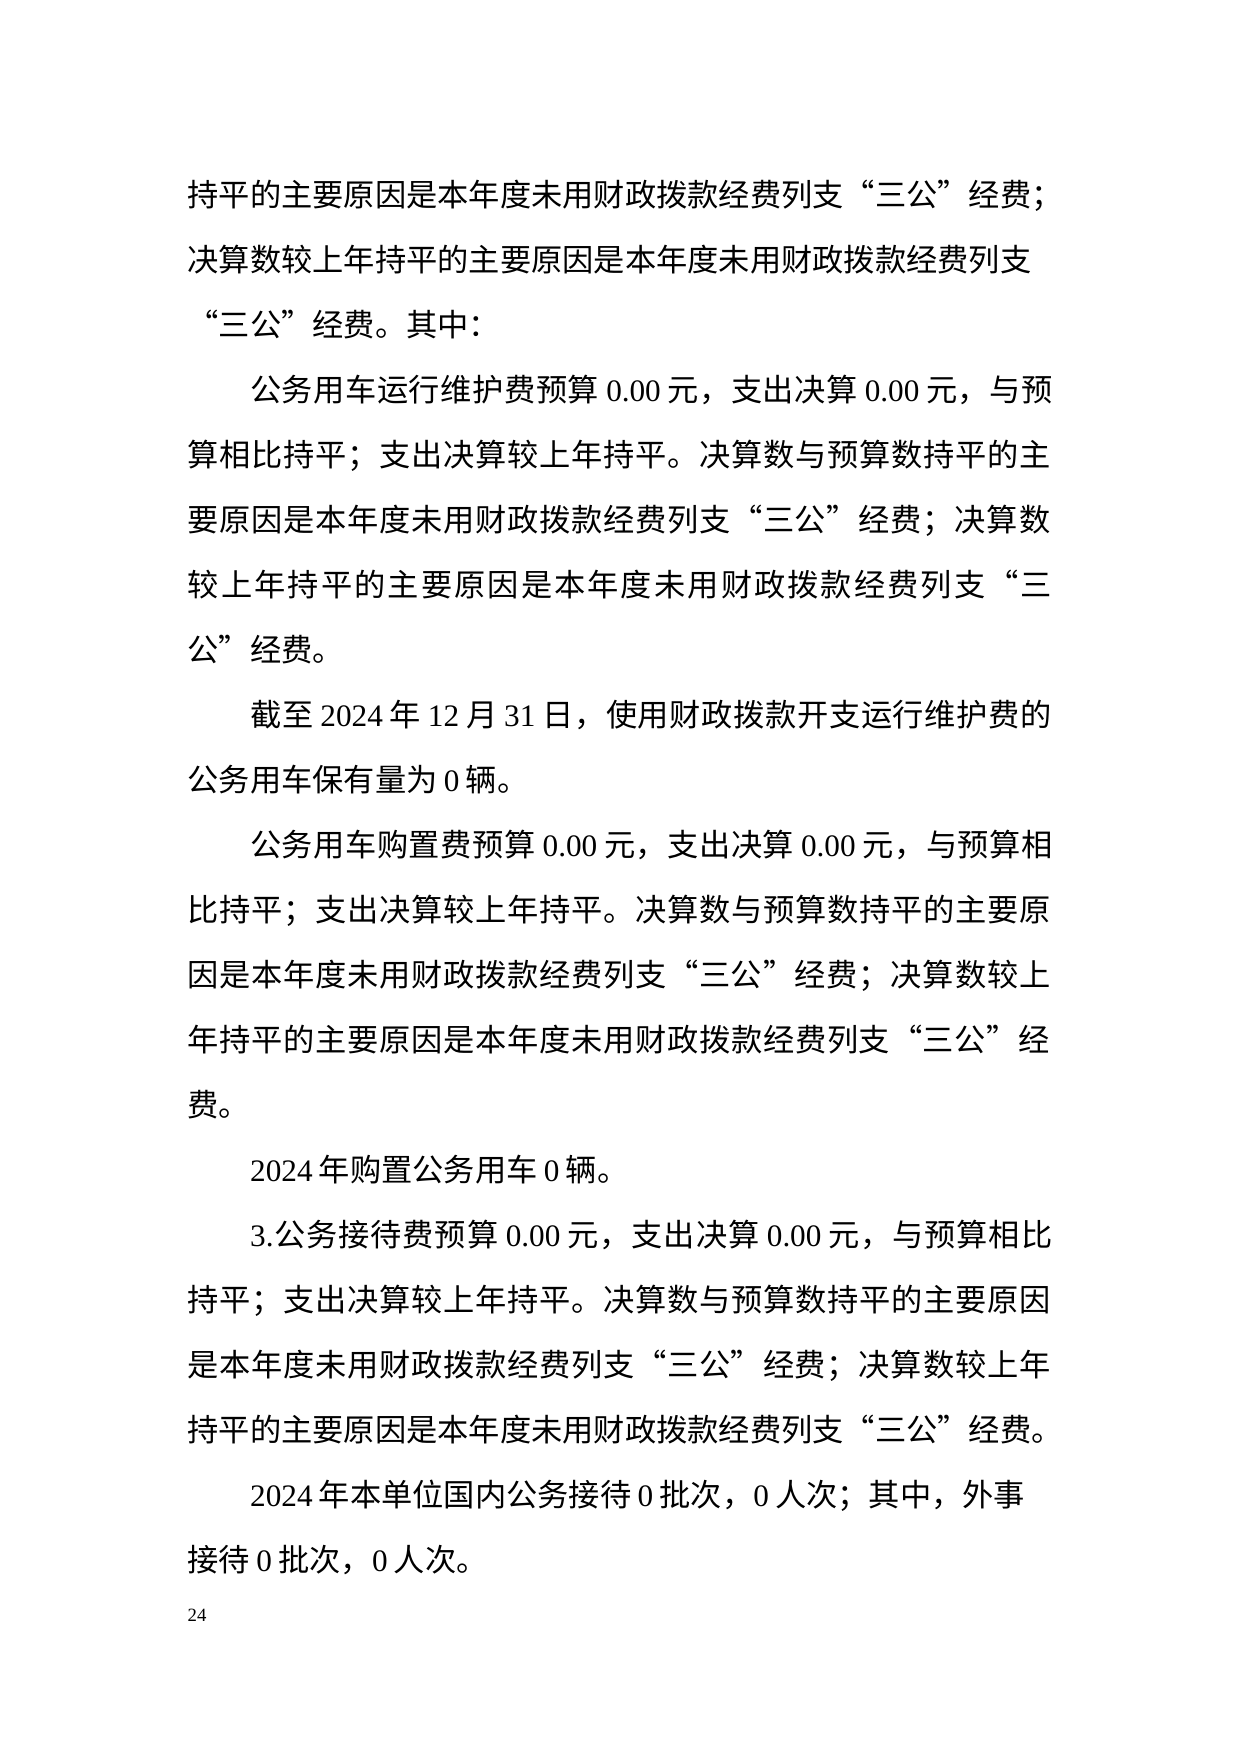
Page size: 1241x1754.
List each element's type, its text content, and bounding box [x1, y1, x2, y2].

text 3.公务接待费预算0.00元，支出决算0.00元，与预算相比持平；支出决算较上年持平。决算数与预算数持平的主要原因是本年度未用财政拨款经费列支“三公”经费；决算数较上年持平的主要原因是本年度未用财政拨款经费列支“三公”经费。 [187, 1200, 1053, 1460]
text 2024年购置公务用车0辆。 [187, 1135, 1053, 1200]
text 截至2024年12月31日，使用财政拨款开支运行维护费的公务用车保有量为0辆。 [187, 680, 1053, 810]
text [187, 160, 1053, 355]
text 2024年本单位国内公务接待0批次，0人次；其中，外事接待0批次，0人次。 [187, 1460, 1053, 1590]
text 公务用车购置费预算0.00元，支出决算0.00元，与预算相比持平；支出决算较上年持平。决算数与预算数持平的主要原因是本年度未用财政拨款经费列支“三公”经费；决算数较上年持平的主要原因是本年度未用财政拨款经费列支“三公”经费。 [187, 810, 1053, 1135]
text 公务用车运行维护费预算0.00元，支出决算0.00元，与预算相比持平；支出决算较上年持平。决算数与预算数持平的主要原因是本年度未用财政拨款经费列支“三公”经费；决算数较上年持平的主要原因是本年度未用财政拨款经费列支“三公”经费。 [187, 355, 1053, 680]
